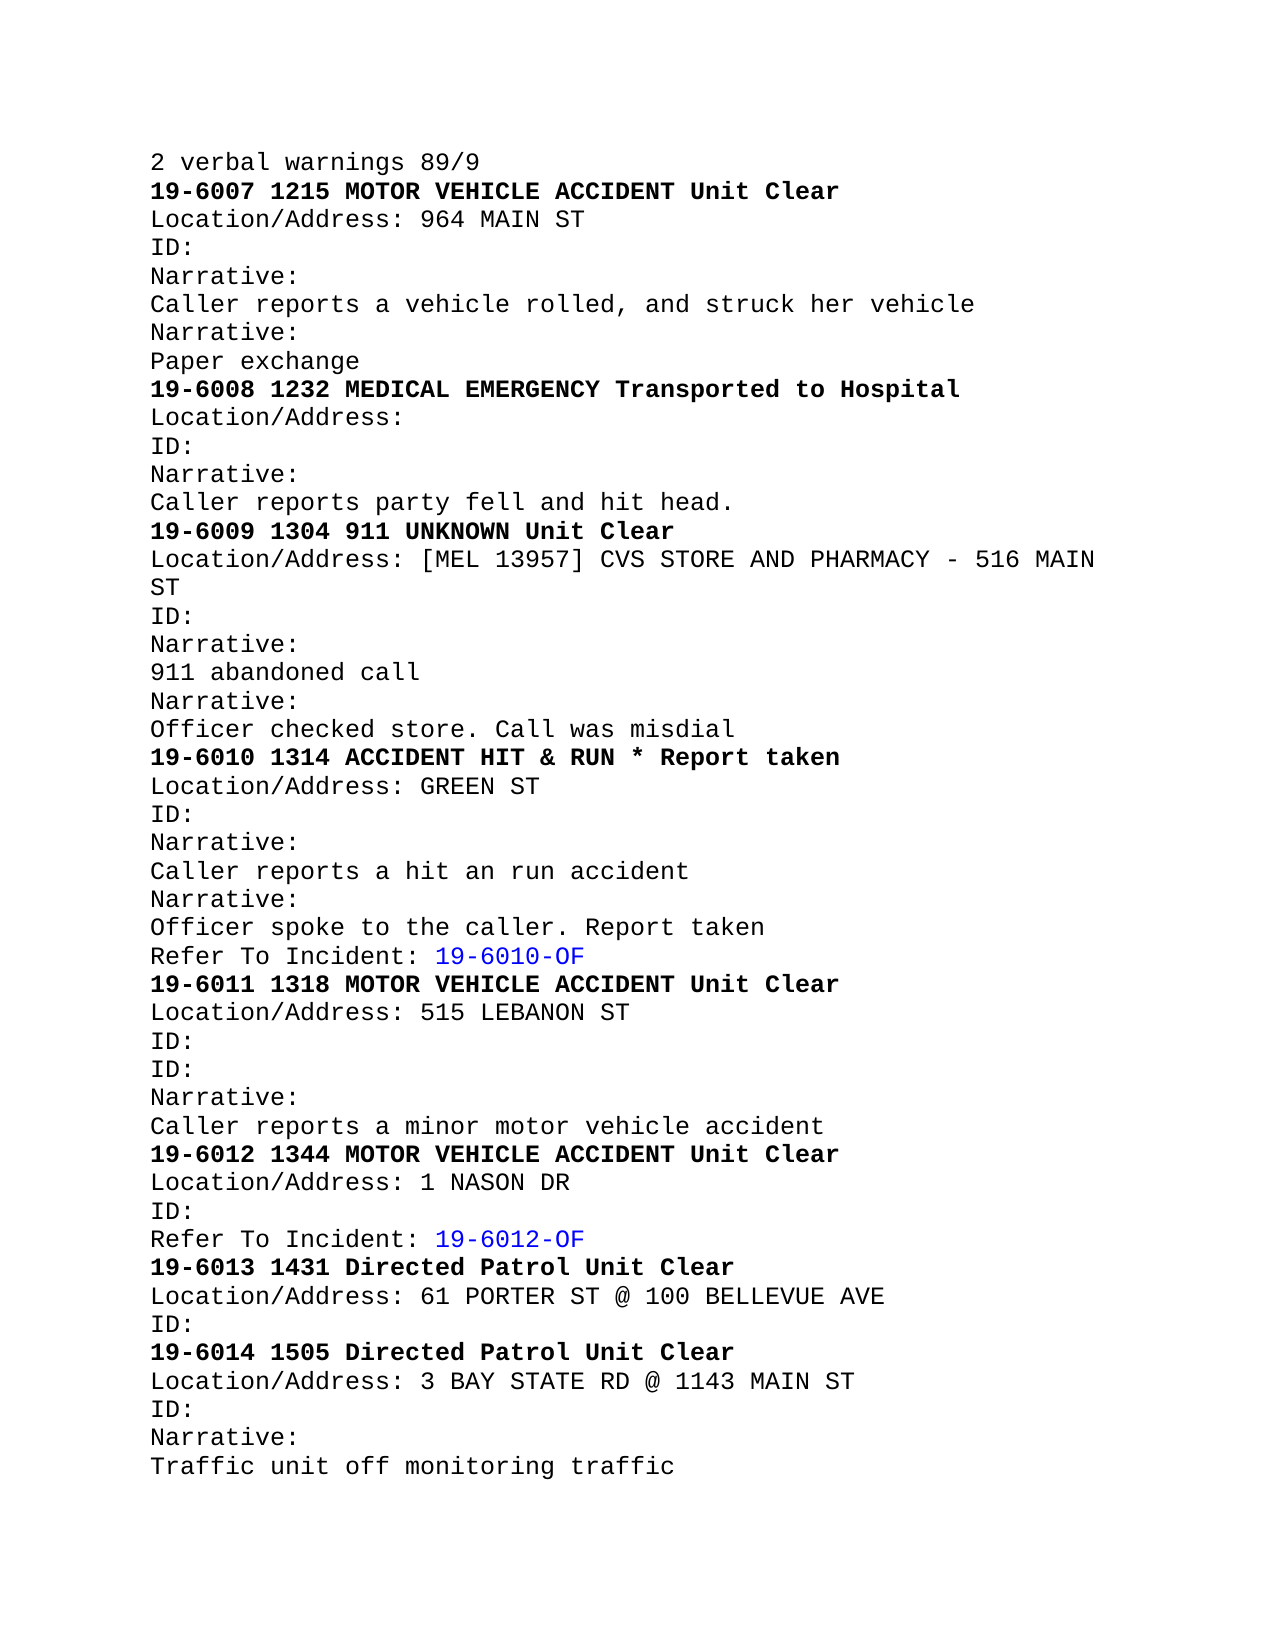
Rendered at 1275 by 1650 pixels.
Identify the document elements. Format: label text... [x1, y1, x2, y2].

text ID: [150, 235, 1125, 263]
text Officer spoke to the caller. Report taken [150, 915, 1125, 943]
text Caller reports party fell and hit head. [150, 490, 1125, 518]
text 19-6009 1304 911 UNKNOWN Unit Clear [150, 518, 1125, 547]
text ID: [150, 433, 1125, 462]
text Location/Address: 1 NASON DR [150, 1170, 1125, 1198]
text ID: [150, 802, 1125, 830]
text Location/Address: 964 MAIN ST [150, 207, 1125, 235]
text Narrative: [150, 1425, 1125, 1453]
text ID: [150, 1057, 1125, 1085]
text 19-6014 1505 Directed Patrol Unit Clear [150, 1340, 1125, 1368]
text Refer To Incident: 19-6012-OF [150, 1227, 1125, 1255]
text Refer To Incident: 19-6010-OF [150, 943, 1125, 972]
text 19-6013 1431 Directed Patrol Unit Clear [150, 1255, 1125, 1283]
text 19-6008 1232 MEDICAL EMERGENCY Transported to Hospital [150, 377, 1125, 405]
text Narrative: [150, 320, 1125, 348]
text Caller reports a hit an run accident [150, 858, 1125, 887]
text Location/Address: GREEN ST [150, 773, 1125, 802]
text 19-6010 1314 ACCIDENT HIT & RUN * Report taken [150, 745, 1125, 773]
text 2 verbal warnings 89/9 [150, 150, 1125, 178]
text 19-6011 1318 MOTOR VEHICLE ACCIDENT Unit Clear [150, 972, 1125, 1000]
text 19-6012 1344 MOTOR VEHICLE ACCIDENT Unit Clear [150, 1142, 1125, 1170]
text Narrative: [150, 1085, 1125, 1113]
text Caller reports a minor motor vehicle accident [150, 1113, 1125, 1142]
text Narrative: [150, 462, 1125, 490]
text Traffic unit off monitoring traffic [150, 1453, 1125, 1482]
text 19-6007 1215 MOTOR VEHICLE ACCIDENT Unit Clear [150, 178, 1125, 207]
text Narrative: [150, 688, 1125, 717]
text ID: [150, 1397, 1125, 1425]
text Location/Address: 515 LEBANON ST [150, 1000, 1125, 1028]
text 911 abandoned call [150, 660, 1125, 688]
text Location/Address: [MEL 13957] CVS STORE AND PHARMACY - 516 MAIN ST [150, 547, 1125, 603]
text Location/Address: 61 PORTER ST @ 100 BELLEVUE AVE [150, 1283, 1125, 1312]
text Officer checked store. Call was misdial [150, 717, 1125, 745]
text ID: [150, 1028, 1125, 1057]
text Narrative: [150, 263, 1125, 292]
text Narrative: [150, 887, 1125, 915]
text ID: [150, 1312, 1125, 1340]
text Paper exchange [150, 348, 1125, 377]
text Location/Address: [150, 405, 1125, 433]
text ID: [150, 1198, 1125, 1227]
text Narrative: [150, 632, 1125, 660]
text Location/Address: 3 BAY STATE RD @ 1143 MAIN ST [150, 1368, 1125, 1397]
text Narrative: [150, 830, 1125, 858]
text ID: [150, 603, 1125, 632]
text Caller reports a vehicle rolled, and struck her vehicle [150, 292, 1125, 320]
